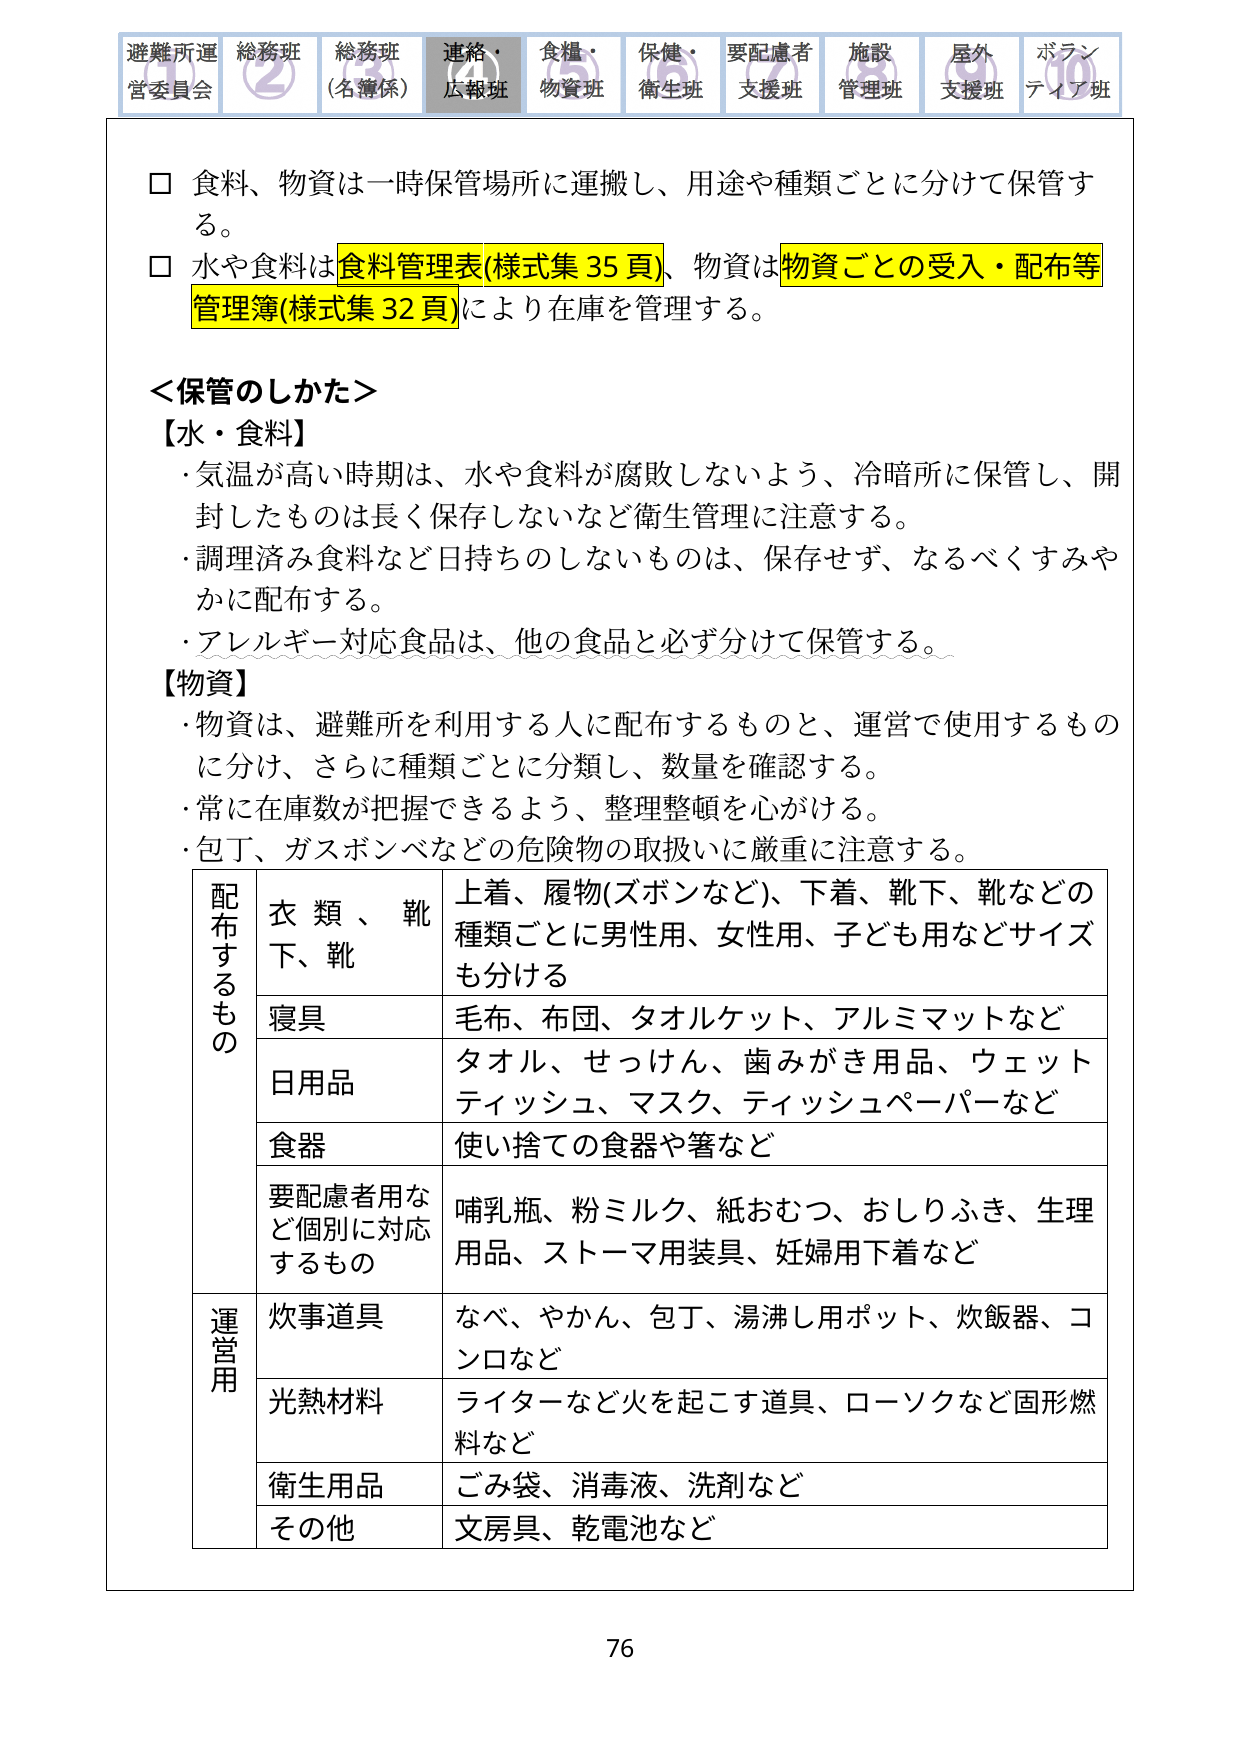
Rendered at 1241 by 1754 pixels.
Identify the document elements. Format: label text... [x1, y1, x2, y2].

table_cell 食料、物資は一時保管場所に運搬し、用途や種類ごとに分けて保管する。 水や食料は食料管理表(様式集35頁)、物資は物資ごとの受入・配布等管理簿(様式集32頁)により在庫を管理する。 ＜保管のしかた＞ 【水・食料】 気温が高い時期は、水や食料が腐敗しないよう、冷暗所に保管し、開封したものは長く保存しないなど衛生管理に注意する。 調理済み食料など日持ちのしないものは、保存せず、なるべくすみやかに配布する。 アレルギー対応食品は、他の食品と必ず分けて保管する。 【物資】 物資は、避難所を利用する人に配布するものと、運営で使用するものに分け、さらに種類ごとに分類し、数量を確認する。 常に在庫数が把握できるよう、整理整頓を心がける。 包丁、ガスボンベなどの危険物の取扱いに厳重に注意する。 [107, 119, 1133, 1590]
picture [118, 32, 1123, 117]
